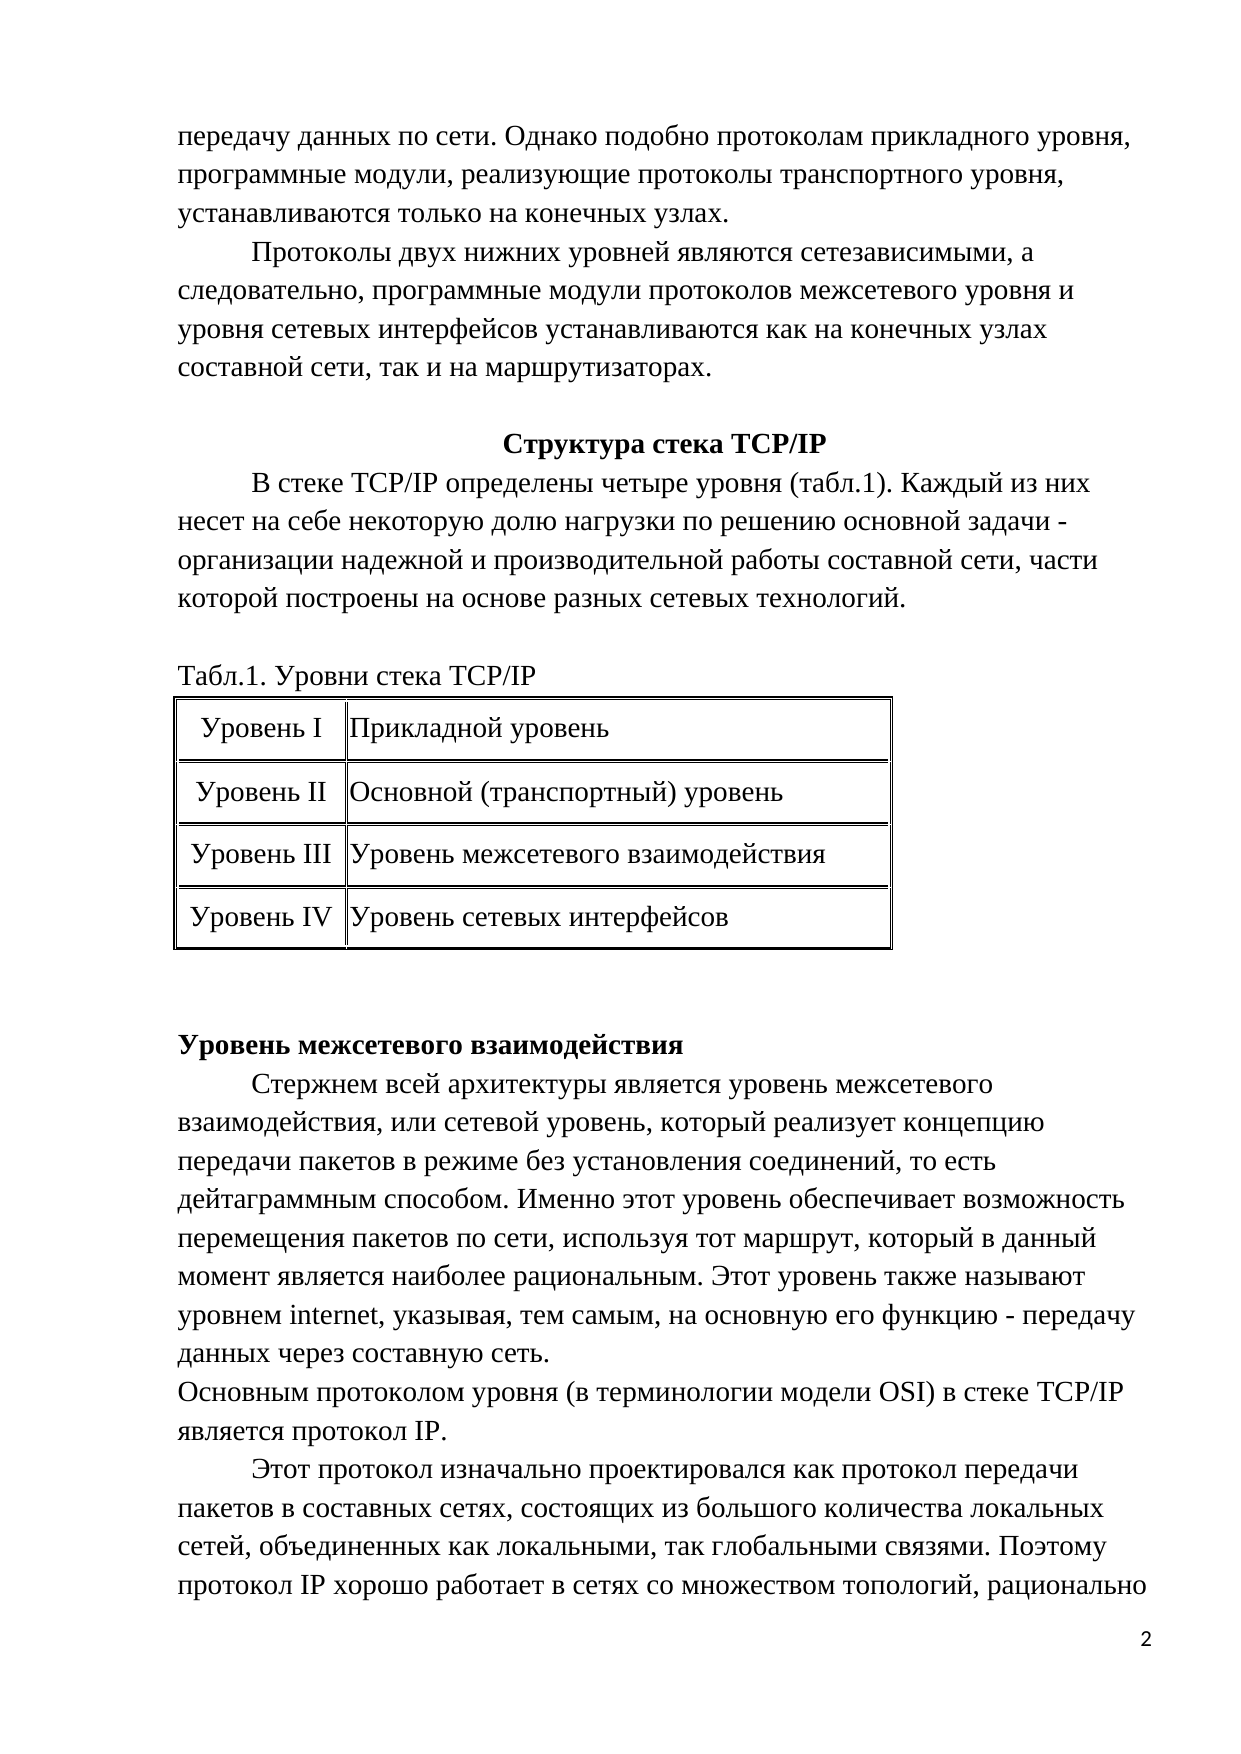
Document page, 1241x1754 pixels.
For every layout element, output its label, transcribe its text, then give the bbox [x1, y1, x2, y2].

text Структура стека TCP/IP [177, 426, 1152, 460]
table_cell Уровень III [177, 822, 345, 885]
text Стержнем всей архитектуры является уровень межсетевого взаимодействия, или сетевой уровень, который реализует концепцию передачи пакетов в режиме без установления соединений, то есть дейтаграммным способом. Именно этот уровень обеспечивает возможность перемещения пакетов по сети, используя тот маршрут, который в данный момент является наиболее рациональным. Этот уровень также называют уровнем internet, указывая, тем самым, на основную его функцию - передачу данных через составную сеть. [177, 1066, 1152, 1369]
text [177, 118, 1152, 229]
table_header Прикладной уровень [347, 700, 890, 759]
table_cell Основной (транспортный) уровень [348, 759, 890, 822]
text Основным протоколом уровня (в терминологии модели OSI) в стеке TCP/IP является протокол IP. [177, 1374, 1152, 1446]
text Уровень межсетевого взаимодействия [177, 1027, 1152, 1061]
text В стеке TCP/IP определены четыре уровня (табл.1). Каждый из них несет на себе некоторую долю нагрузки по решению основной задачи - организации надежной и производительной работы составной сети, части которой построены на основе разных сетевых технологий. [177, 465, 1152, 614]
text Табл.1. Уровни стека TCP/IP [177, 658, 1152, 691]
table_cell Уровень сетевых интерфейсов [347, 885, 890, 947]
table_header Уровень I [177, 700, 347, 759]
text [177, 1451, 1152, 1600]
table_cell Уровень межсетевого взаимодействия [348, 822, 890, 885]
text Протоколы двух нижних уровней являются сетезависимыми, а следовательно, программные модули протоколов межсетевого уровня и уровня сетевых интерфейсов устанавливаются как на конечных узлах составной сети, так и на маршрутизаторах. [177, 234, 1152, 383]
table_cell Уровень II [177, 759, 345, 822]
table_cell Уровень IV [177, 885, 347, 947]
